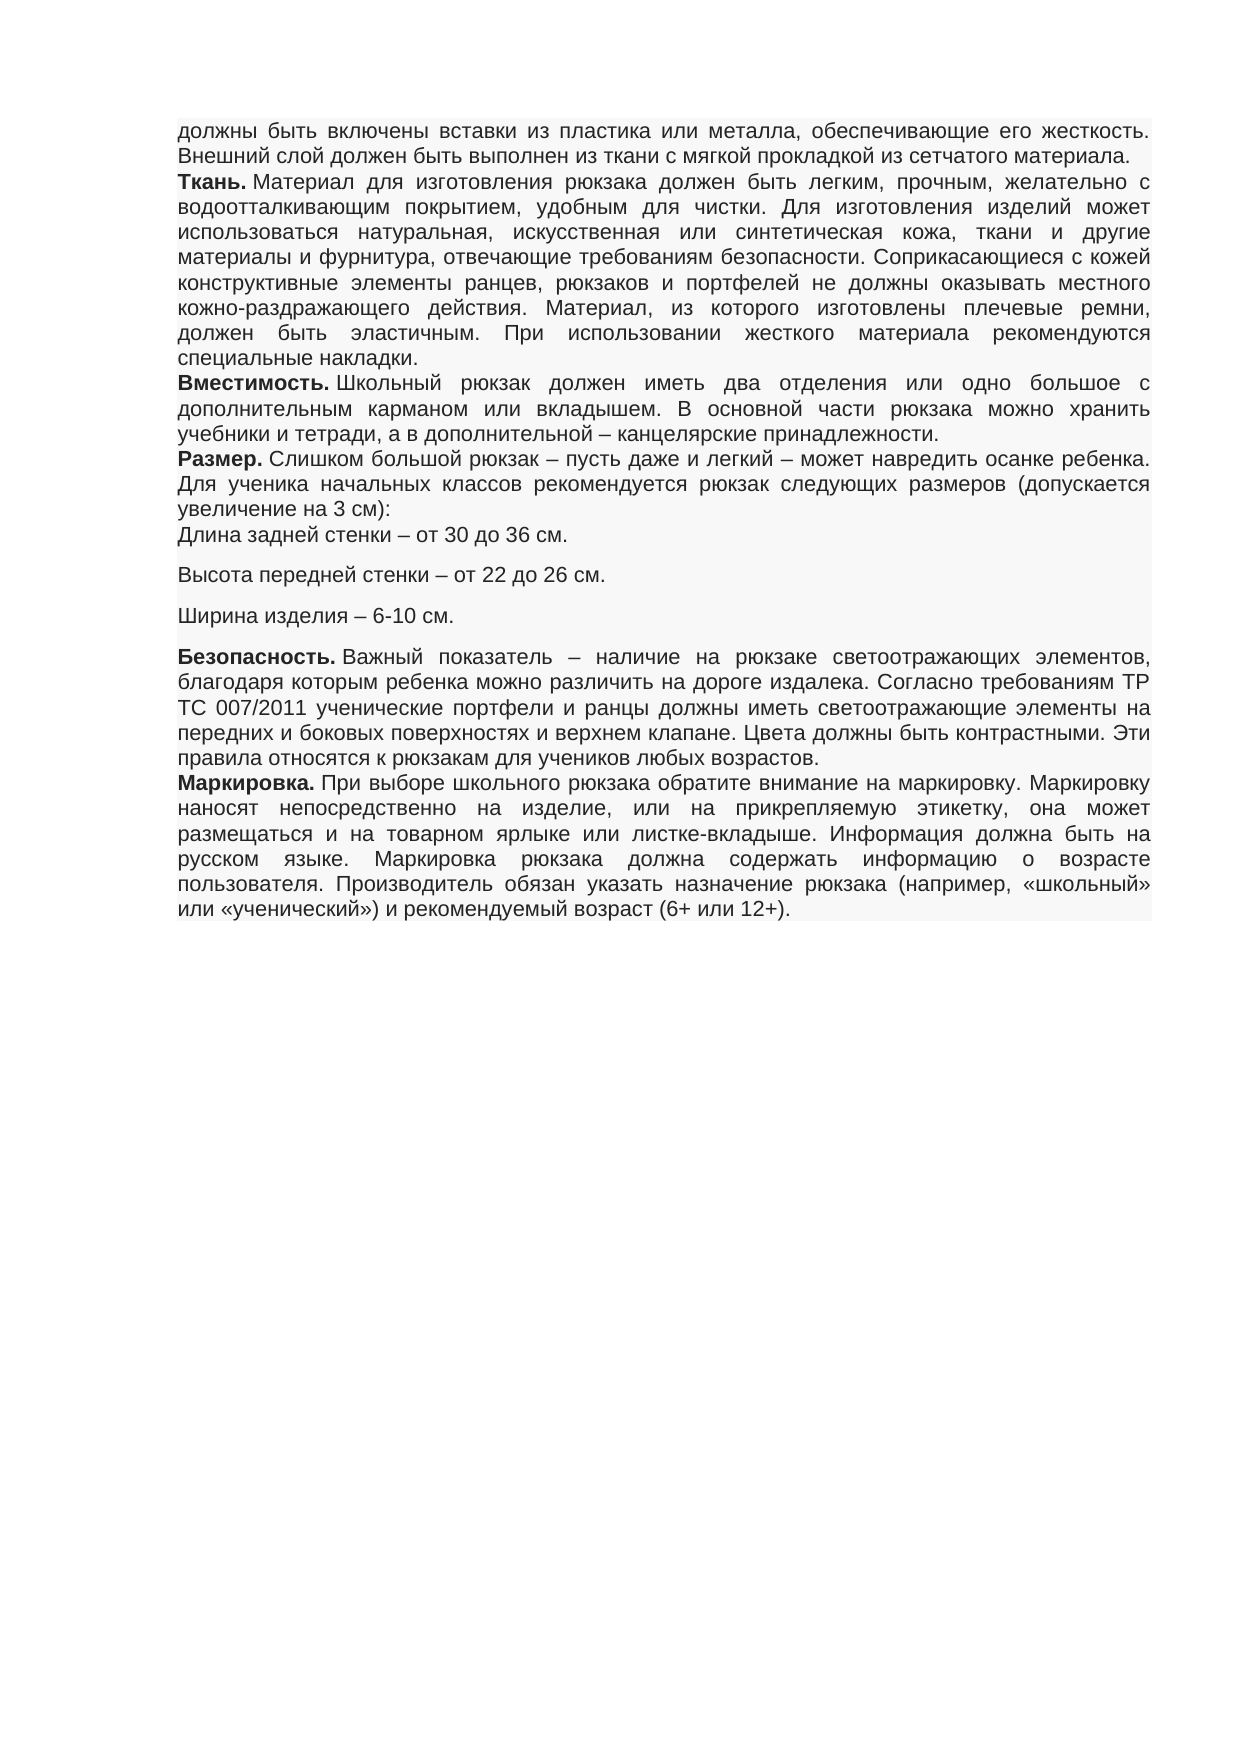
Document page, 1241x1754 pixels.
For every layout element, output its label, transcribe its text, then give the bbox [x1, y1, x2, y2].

text Высота передней стенки – от 22 до 26 см. [177, 562, 1152, 587]
text Ширина изделия – 6-10 см. [177, 603, 1152, 628]
text Размер. Слишком большой рюкзак – пусть даже и легкий – может навредить осанке ребенка. Для ученика начальных классов рекомендуется рюкзак следующих размеров (допускается увеличение на 3 см): [177, 446, 1152, 521]
text Ткань. Материал для изготовления рюкзака должен быть легким, прочным, желательно с водоотталкивающим покрытием, удобным для чистки. Для изготовления изделий может использоваться натуральная, искусственная или синтетическая кожа, ткани и другие материалы и фурнитура, отвечающие требованиям безопасности. Соприкасающиеся с кожей конструктивные элементы ранцев, рюкзаков и портфелей не должны оказывать местного кожно-раздражающего действия. Материал, из которого изготовлены плечевые ремни, должен быть эластичным. При использовании жесткого материала рекомендуются специальные накладки. [177, 168, 1152, 370]
text Маркировка. При выборе школьного рюкзака обратите внимание на маркировку. Маркировку наносят непосредственно на изделие, или на прикрепляемую этикетку, она может размещаться и на товарном ярлыке или листке-вкладыше. Информация должна быть на русском языке. Маркировка рюкзака должна содержать информацию о возрасте пользователя. Производитель обязан указать назначение рюкзака (например, «школьный» или «ученический») и рекомендуемый возраст (6+ или 12+). [177, 770, 1152, 921]
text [177, 118, 1152, 168]
text Безопасность. Важный показатель – наличие на рюкзаке светоотражающих элементов, благодаря которым ребенка можно различить на дороге издалека. Согласно требованиям ТР ТС 007/2011 ученические портфели и ранцы должны иметь светоотражающие элементы на передних и боковых поверхностях и верхнем клапане. Цвета должны быть контрастными. Эти правила относятся к рюкзакам для учеников любых возрастов. [177, 644, 1152, 770]
text Длина задней стенки – от 30 до 36 см. [177, 521, 1152, 547]
text Вместимость. Школьный рюкзак должен иметь два отделения или одно большое с дополнительным карманом или вкладышем. В основной части рюкзака можно хранить учебники и тетради, а в дополнительной – канцелярские принадлежности. [177, 370, 1152, 446]
